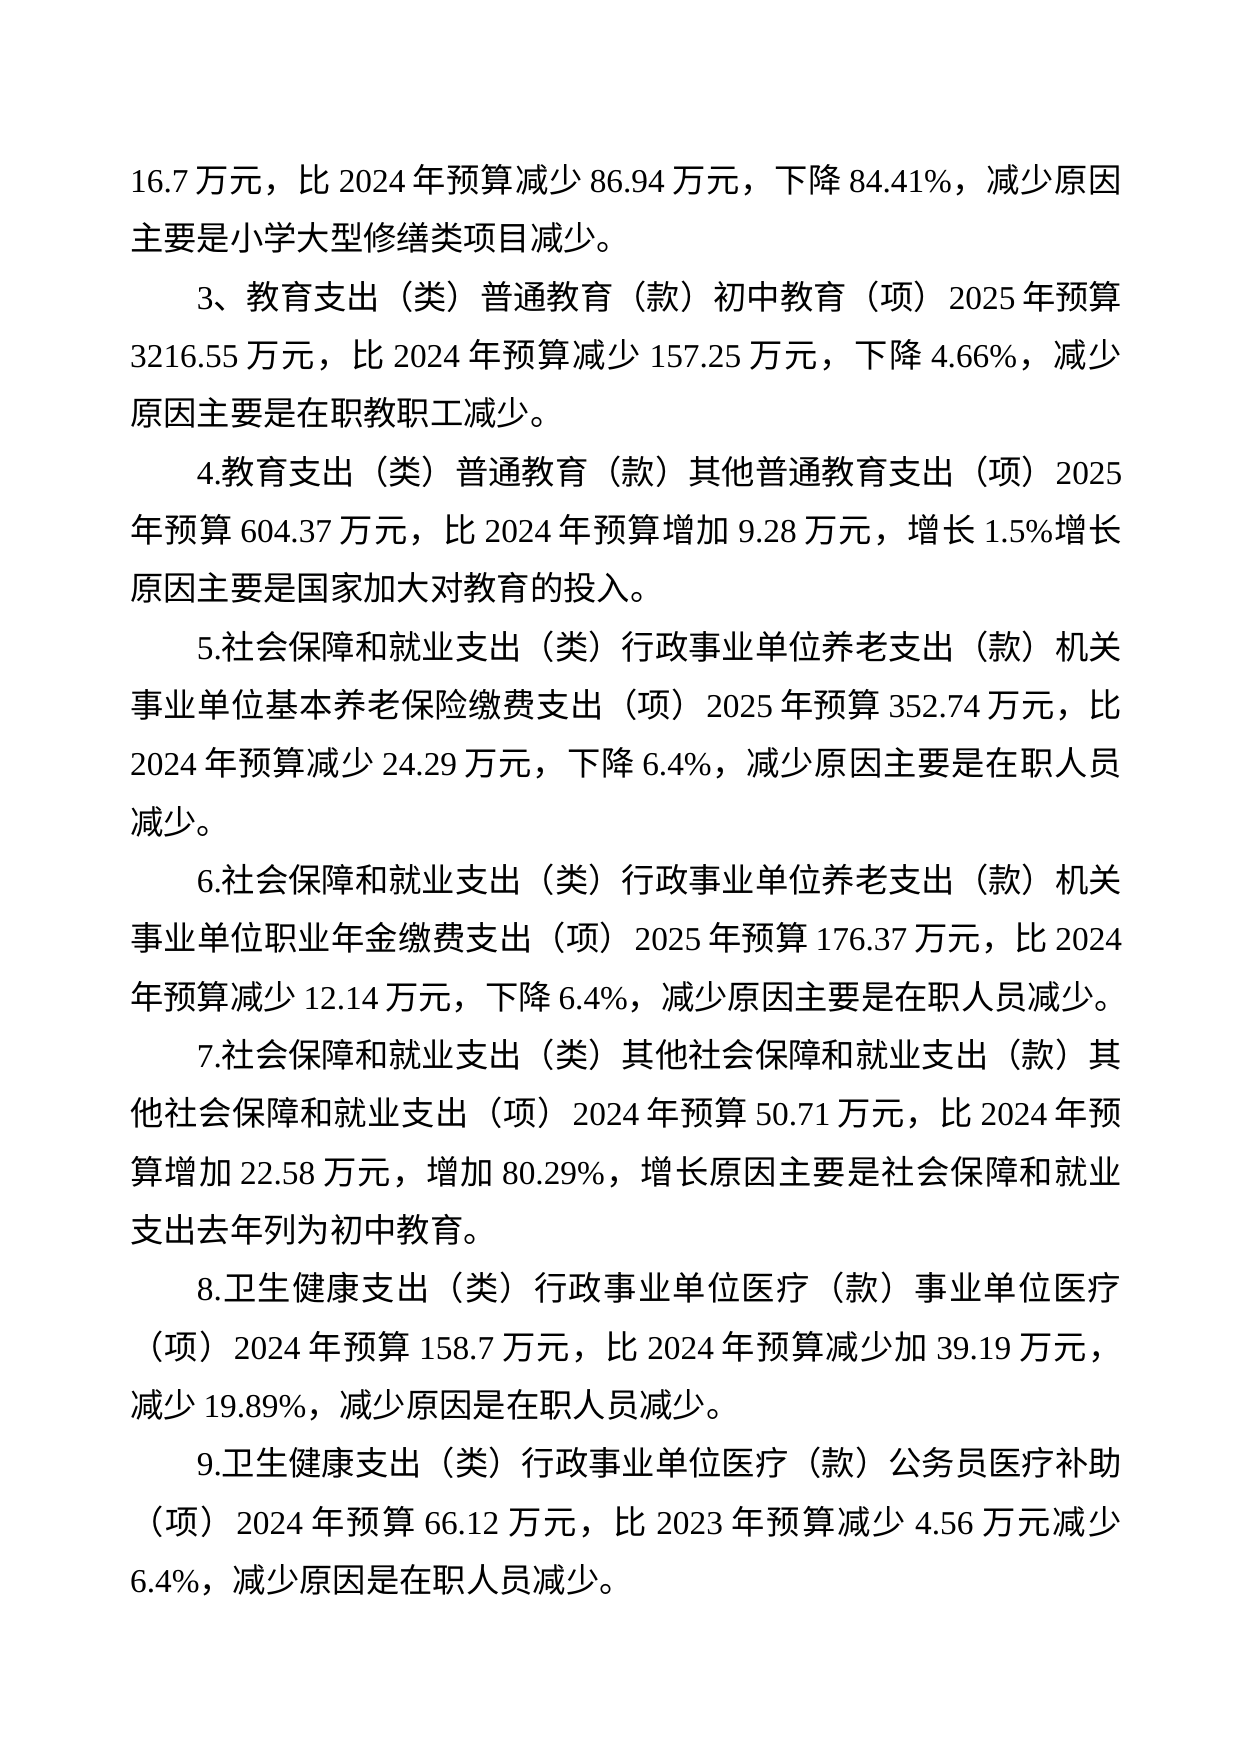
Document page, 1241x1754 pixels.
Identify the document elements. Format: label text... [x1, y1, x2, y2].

text 8.卫生健康支出（类）行政事业单位医疗（款）事业单位医疗（项）2024年预算158.7万元，比2024年预算减少加39.19万元，减少19.89%，减少原因是在职人员减少。 [130, 1254, 1122, 1429]
text 6.社会保障和就业支出（类）行政事业单位养老支出（款）机关事业单位职业年金缴费支出（项）2025年预算176.37万元，比2024年预算减少12.14万元，下降6.4%，减少原因主要是在职人员减少。 [130, 846, 1122, 1021]
text 3、教育支出（类）普通教育（款）初中教育（项）2025年预算3216.55万元，比2024年预算减少157.25万元，下降4.66%，减少原因主要是在职教职工减少。 [130, 262, 1122, 437]
text 5.社会保障和就业支出（类）行政事业单位养老支出（款）机关事业单位基本养老保险缴费支出（项）2025年预算352.74万元，比2024年预算减少24.29万元，下降6.4%，减少原因主要是在职人员减少。 [130, 612, 1122, 846]
text 9.卫生健康支出（类）行政事业单位医疗（款）公务员医疗补助（项）2024年预算66.12万元，比2023年预算减少4.56万元减少6.4%，减少原因是在职人员减少。 [130, 1429, 1122, 1604]
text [130, 146, 1122, 262]
text 4.教育支出（类）普通教育（款）其他普通教育支出（项）2025年预算604.37万元，比2024年预算增加9.28万元，增长1.5%增长原因主要是国家加大对教育的投入。 [130, 437, 1122, 612]
text 7.社会保障和就业支出（类）其他社会保障和就业支出（款）其他社会保障和就业支出（项）2024年预算50.71万元，比2024年预算增加22.58万元，增加80.29%，增长原因主要是社会保障和就业支出去年列为初中教育。 [130, 1021, 1122, 1254]
